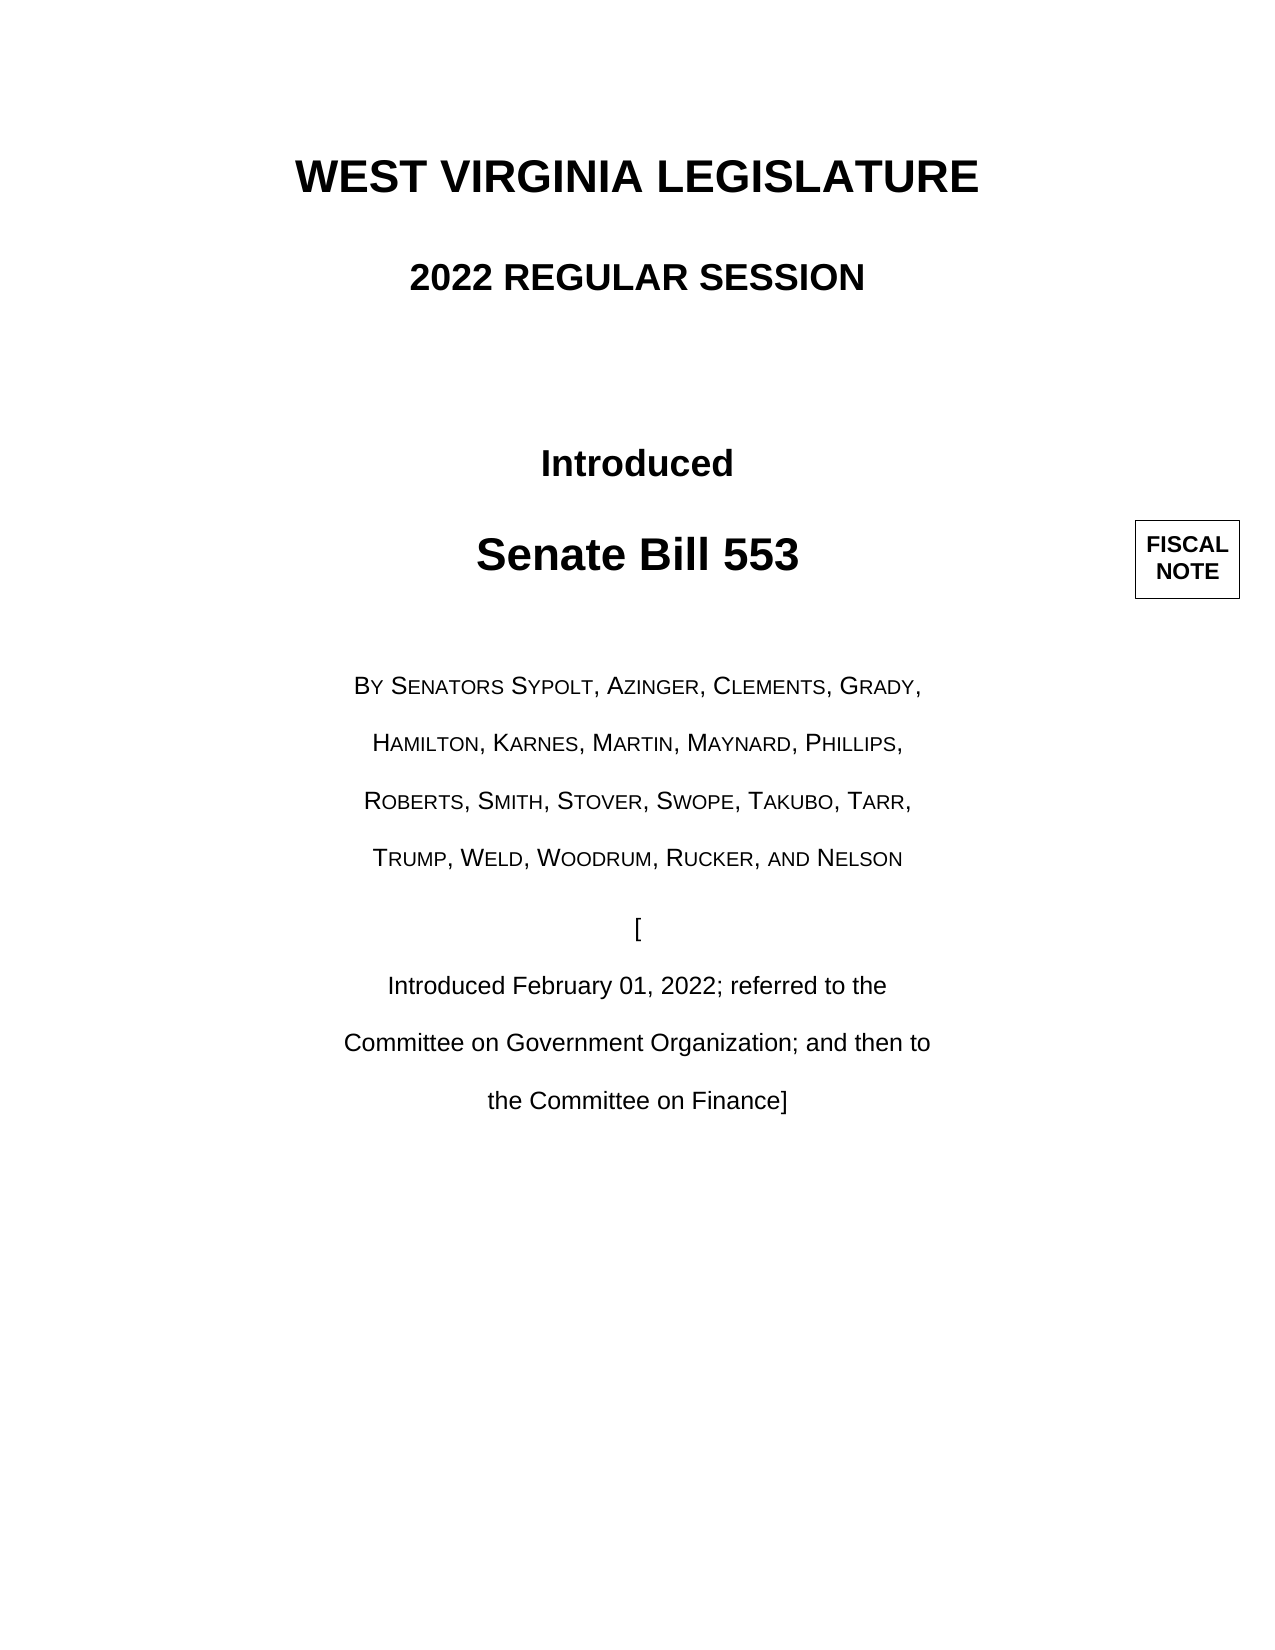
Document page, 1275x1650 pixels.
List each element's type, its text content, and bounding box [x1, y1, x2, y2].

text [] [337, 913, 937, 1114]
text By [337, 671, 937, 872]
title 2022 REGULAR SESSION [150, 255, 1125, 298]
title WEST VIRGINIA LEGISLATURE [150, 150, 1125, 203]
text Bill [150, 528, 1125, 581]
